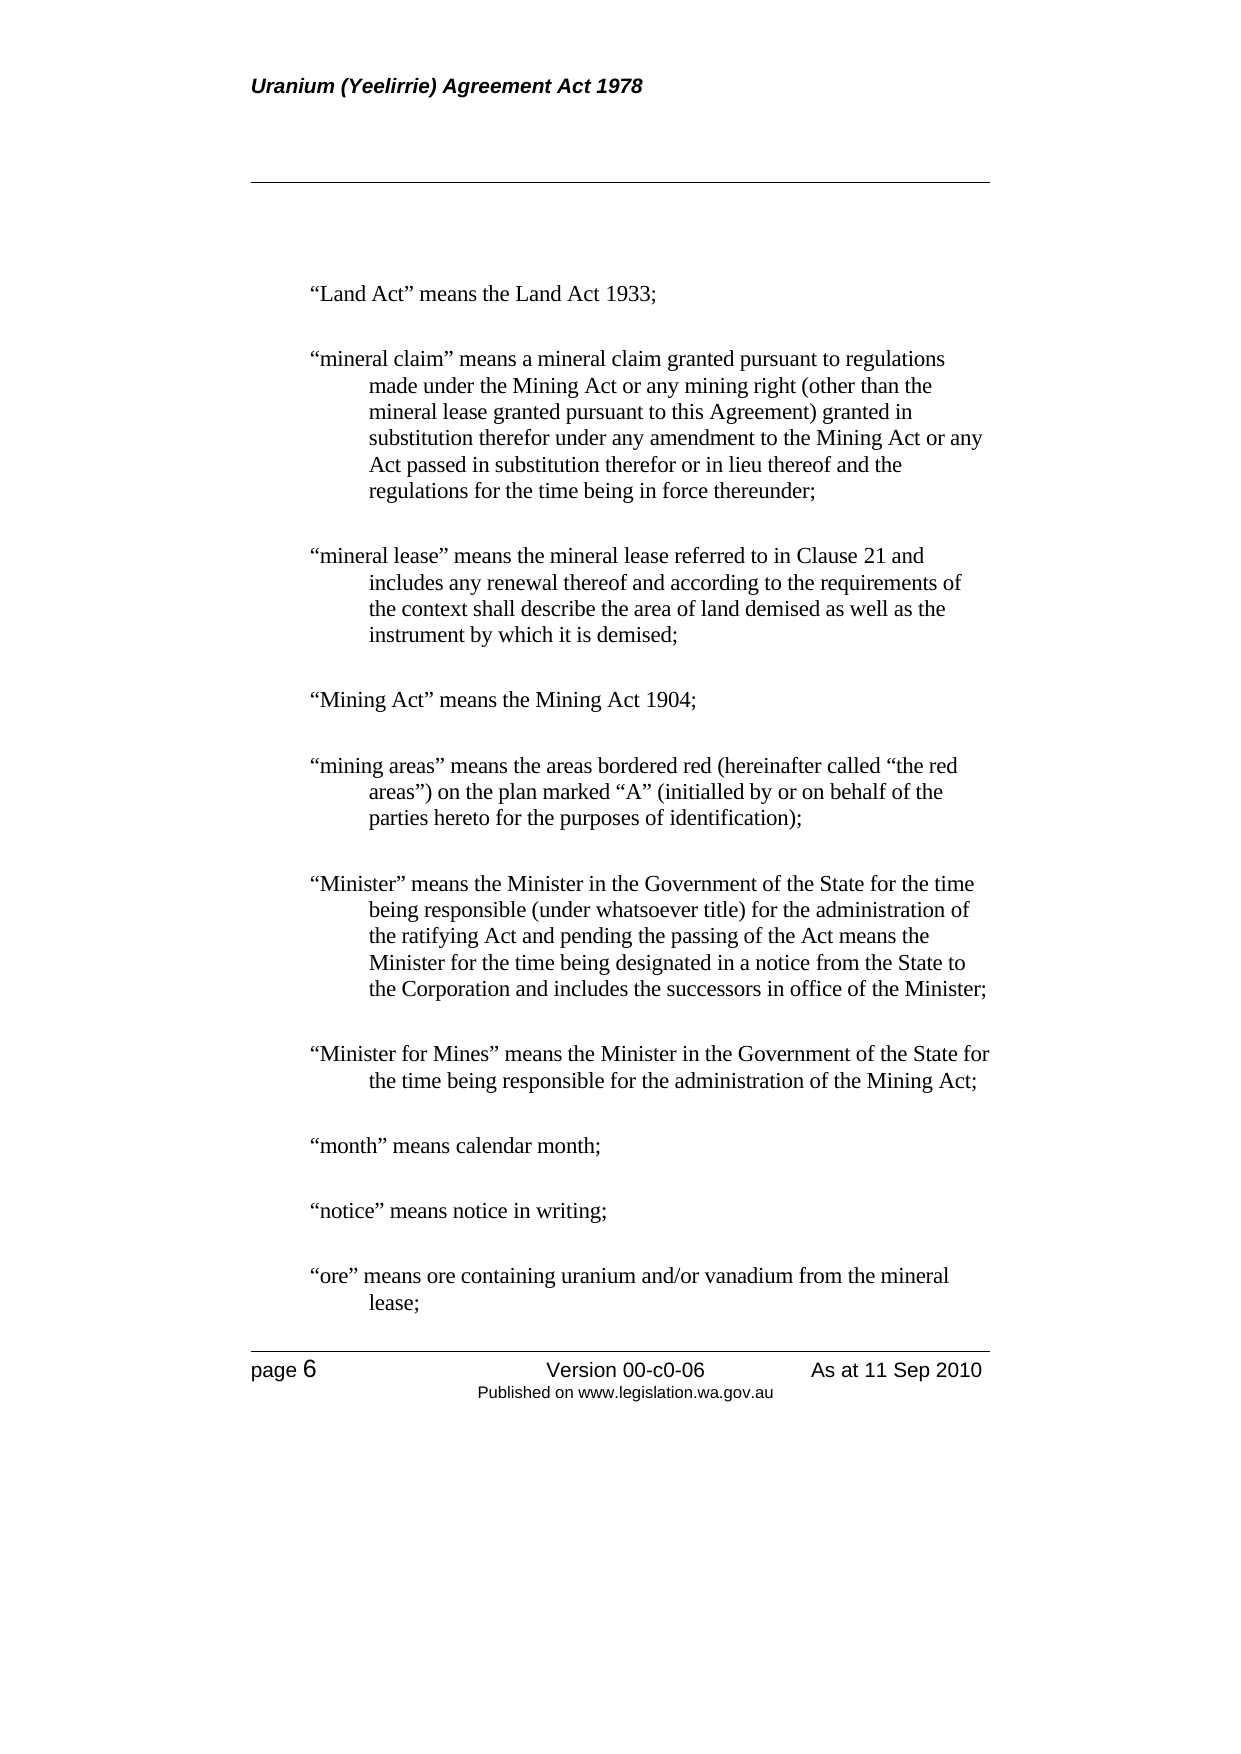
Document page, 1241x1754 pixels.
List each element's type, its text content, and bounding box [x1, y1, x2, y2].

text “Minister” means the Minister in the Government of the State for the time being responsible (under whatsoever title) for the administration of the ratifying Act and pending the passing of the Act means the Minister for the time being designated in a notice from the State to the Corporation and includes the successors in office of the Minister; [251, 870, 990, 1001]
text “Minister for Mines” means the Minister in the Government of the State for the time being responsible for the administration of the Mining Act; [251, 1040, 990, 1093]
text “mineral lease” means the mineral lease referred to in Clause 21 and includes any renewal thereof and according to the requirements of the context shall describe the area of land demised as well as the instrument by which it is demised; [251, 542, 990, 648]
text “Mining Act” means the Mining Act 1904; [251, 687, 990, 713]
text “Land Act” means the Land Act 1933; [251, 280, 990, 306]
text “month” means calendar month; [251, 1132, 990, 1158]
text “mining areas” means the areas bordered red (hereinafter called “the red areas”) on the plan marked “A” (initialled by or on behalf of the parties hereto for the purposes of identification); [251, 752, 990, 831]
text “mineral claim” means a mineral claim granted pursuant to regulations made under the Mining Act or any mining right (other than the mineral lease granted pursuant to this Agreement) granted in substitution therefor under any amendment to the Mining Act or any Act passed in substitution therefor or in lieu thereof and the regulations for the time being in force thereunder; [251, 345, 990, 503]
text “notice” means notice in writing; [251, 1197, 990, 1223]
text “ore” means ore containing uranium and/or vanadium from the mineral lease; [251, 1262, 990, 1315]
